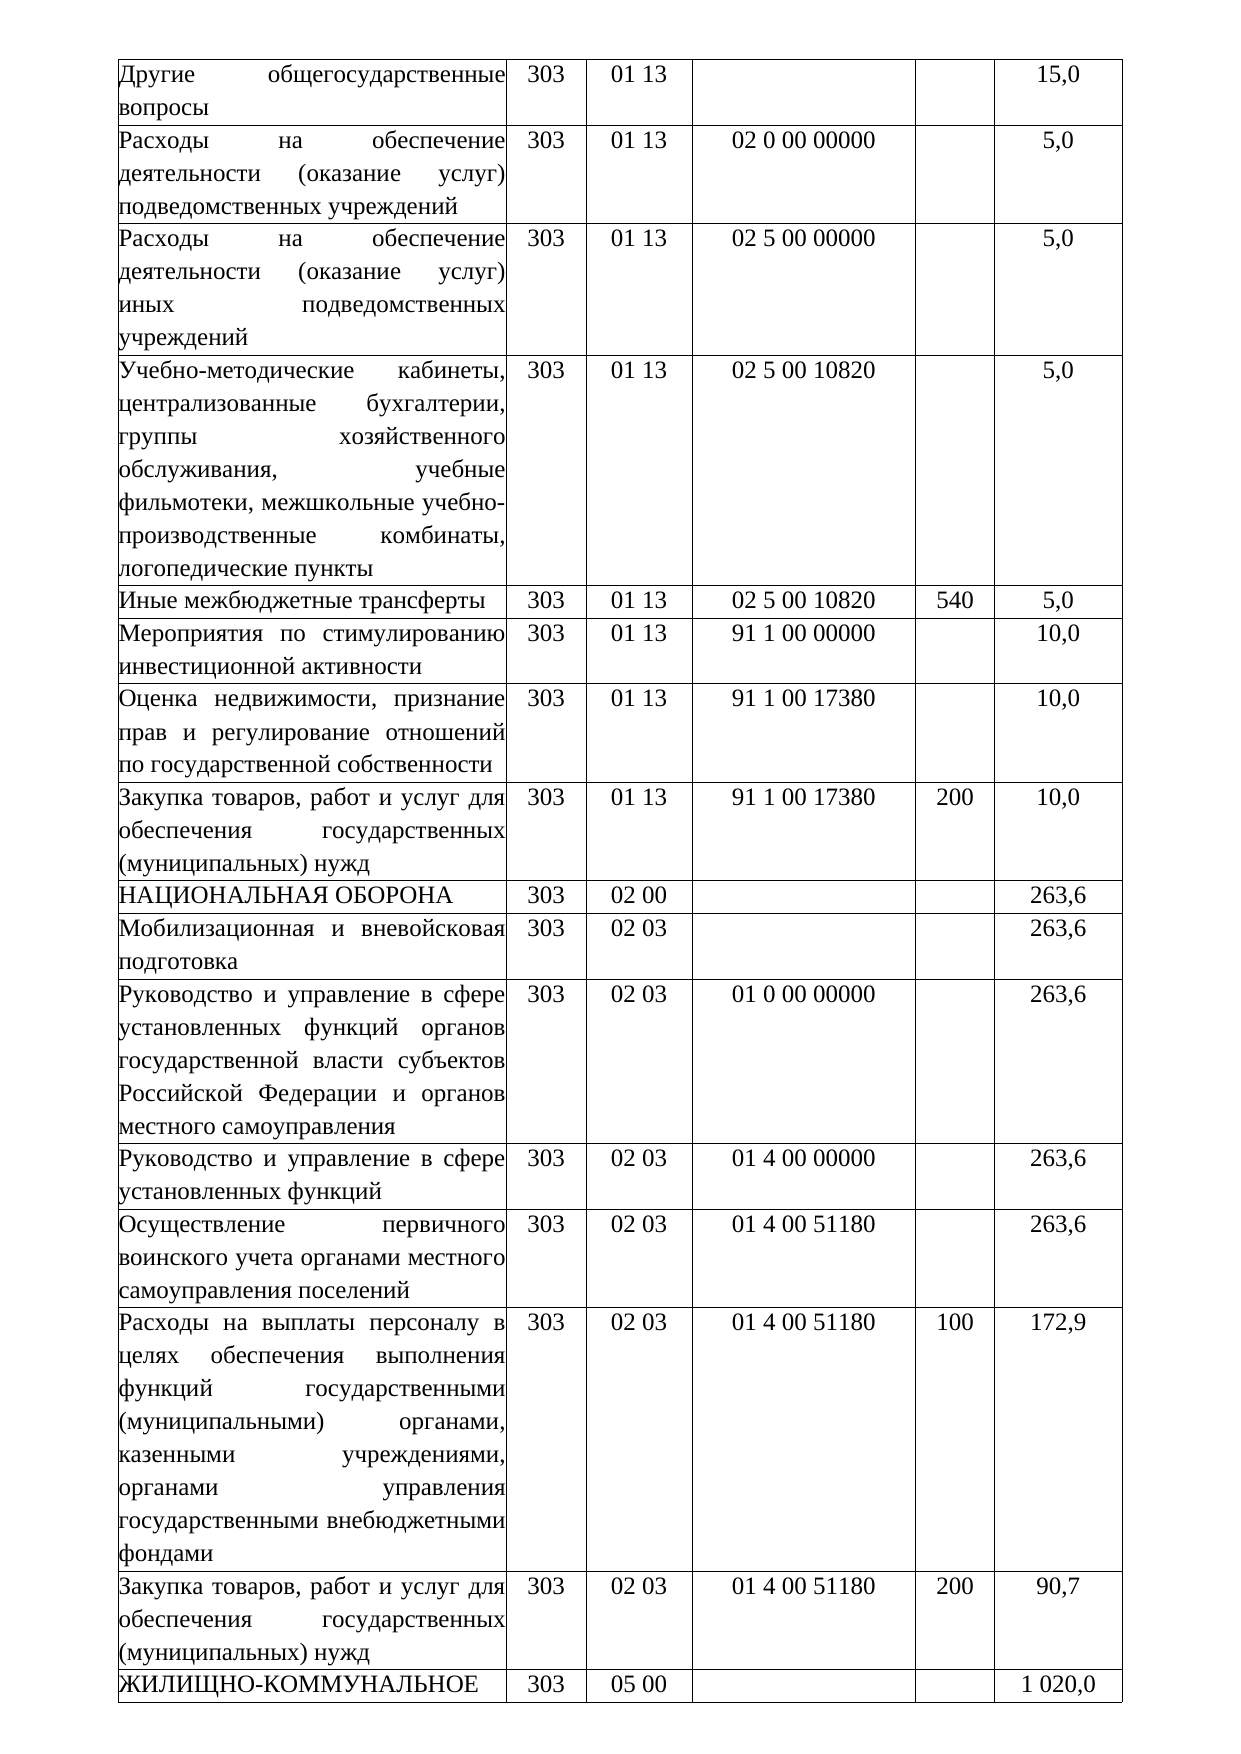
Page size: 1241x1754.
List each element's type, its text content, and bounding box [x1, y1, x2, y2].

table_cell НАЦИОНАЛЬНАЯ ОБОРОНА [119, 881, 506, 913]
table_cell 303 [507, 1210, 586, 1307]
table_cell 303 [507, 356, 586, 585]
table_cell 01 13 [587, 619, 692, 683]
table_cell 263,6 [995, 881, 1122, 913]
table_cell [916, 1144, 994, 1208]
table_cell 303 [507, 914, 586, 978]
table_cell 01 13 [587, 356, 692, 585]
table_cell 263,6 [995, 1144, 1122, 1208]
table_cell 10,0 [995, 684, 1122, 782]
table_cell Оценка недвижимости, признание прав и регулирование отношений по государственной собственности [119, 684, 506, 782]
table_cell 02 0 00 00000 [693, 126, 915, 223]
table_cell 10,0 [995, 783, 1122, 880]
table_cell 02 03 [587, 1572, 692, 1669]
table_cell 5,0 [995, 586, 1122, 618]
table_cell 172,9 [995, 1308, 1122, 1571]
table_cell [693, 1670, 915, 1702]
table_cell Учебно-методические кабинеты, централизованные бухгалтерии, группы хозяйственного обслуживания, учебные фильмотеки, межшкольные учебно-производственные комбинаты, логопедические пункты [119, 356, 506, 585]
table_cell Закупка товаров, работ и услуг для обеспечения государственных (муниципальных) нужд [119, 1572, 506, 1669]
table_cell 01 13 [587, 224, 692, 355]
table_cell 200 [916, 1572, 994, 1669]
table_cell 01 4 00 00000 [693, 1144, 915, 1208]
table_cell Закупка товаров, работ и услуг для обеспечения государственных (муниципальных) нужд [119, 783, 506, 880]
table_cell Другие общегосударственные вопросы [119, 60, 506, 124]
table_cell 303 [507, 980, 586, 1143]
table_cell 02 00 [587, 881, 692, 913]
table_cell Руководство и управление в сфере установленных функций [119, 1144, 506, 1208]
table_cell 303 [507, 1572, 586, 1669]
table_cell [693, 914, 915, 978]
table_cell 01 13 [587, 60, 692, 124]
table_cell Расходы на выплаты персоналу в целях обеспечения выполнения функций государственными (муниципальными) органами, казенными учреждениями, органами управления государственными внебюджетными фондами [119, 1308, 506, 1571]
table_cell 02 5 00 10820 [693, 356, 915, 585]
table_cell Руководство и управление в сфере установленных функций органов государственной власти субъектов Российской Федерации и органов местного самоуправления [119, 980, 506, 1143]
table_cell 01 4 00 51180 [693, 1308, 915, 1571]
table_cell 02 5 00 00000 [693, 224, 915, 355]
table_cell 303 [507, 881, 586, 913]
table_cell 02 03 [587, 1144, 692, 1208]
table_cell Расходы на обеспечение деятельности (оказание услуг) подведомственных учреждений [119, 126, 506, 223]
table_cell [916, 914, 994, 978]
table_cell 10,0 [995, 619, 1122, 683]
table_cell 91 1 00 17380 [693, 783, 915, 880]
table_cell 5,0 [995, 356, 1122, 585]
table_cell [119, 1670, 506, 1702]
table_cell 01 4 00 51180 [693, 1210, 915, 1307]
table_cell Осуществление первичного воинского учета органами местного самоуправления поселений [119, 1210, 506, 1307]
table_cell 15,0 [995, 60, 1122, 124]
table_cell [916, 356, 994, 585]
table_cell 303 [507, 684, 586, 782]
table_cell 263,6 [995, 980, 1122, 1143]
table_cell 5,0 [995, 224, 1122, 355]
table_cell 01 13 [587, 684, 692, 782]
table_cell 303 [507, 586, 586, 618]
table_cell 303 [507, 224, 586, 355]
table_cell 263,6 [995, 1210, 1122, 1307]
table_cell [916, 684, 994, 782]
table_cell [916, 126, 994, 223]
table_cell Расходы на обеспечение деятельности (оказание услуг) иных подведомственных учреждений [119, 224, 506, 355]
table_cell [916, 60, 994, 124]
table_cell 303 [507, 619, 586, 683]
table_cell 540 [916, 586, 994, 618]
table_cell [693, 60, 915, 124]
table_cell 02 03 [587, 914, 692, 978]
table_cell [916, 881, 994, 913]
table_cell 02 03 [587, 980, 692, 1143]
table_cell [916, 224, 994, 355]
table_cell 91 1 00 00000 [693, 619, 915, 683]
table_cell 02 03 [587, 1210, 692, 1307]
table_cell 1 020,0 [995, 1670, 1122, 1702]
table_cell [916, 1210, 994, 1307]
table_cell [693, 881, 915, 913]
table_cell 303 [507, 126, 586, 223]
table_cell 303 [507, 1144, 586, 1208]
table_cell 303 [507, 60, 586, 124]
table_cell [916, 619, 994, 683]
table_cell 02 5 00 10820 [693, 586, 915, 618]
table_cell 303 [507, 1670, 586, 1702]
table_cell 303 [507, 1308, 586, 1571]
table_cell [916, 980, 994, 1143]
table_cell 01 0 00 00000 [693, 980, 915, 1143]
table_cell Мероприятия по стимулированию инвестиционной активности [119, 619, 506, 683]
table_cell [916, 1670, 994, 1702]
table_cell 303 [507, 783, 586, 880]
table_cell 263,6 [995, 914, 1122, 978]
table_cell 01 13 [587, 126, 692, 223]
table_cell Иные межбюджетные трансферты [119, 586, 506, 618]
table_cell 01 13 [587, 783, 692, 880]
table_cell Мобилизационная и вневойсковая подготовка [119, 914, 506, 978]
table_cell 91 1 00 17380 [693, 684, 915, 782]
table_cell 01 13 [587, 586, 692, 618]
table_cell 200 [916, 783, 994, 880]
table_cell 02 03 [587, 1308, 692, 1571]
table_cell 5,0 [995, 126, 1122, 223]
table_cell 01 4 00 51180 [693, 1572, 915, 1669]
table_cell 90,7 [995, 1572, 1122, 1669]
table_cell 05 00 [587, 1670, 692, 1702]
table_cell 100 [916, 1308, 994, 1571]
